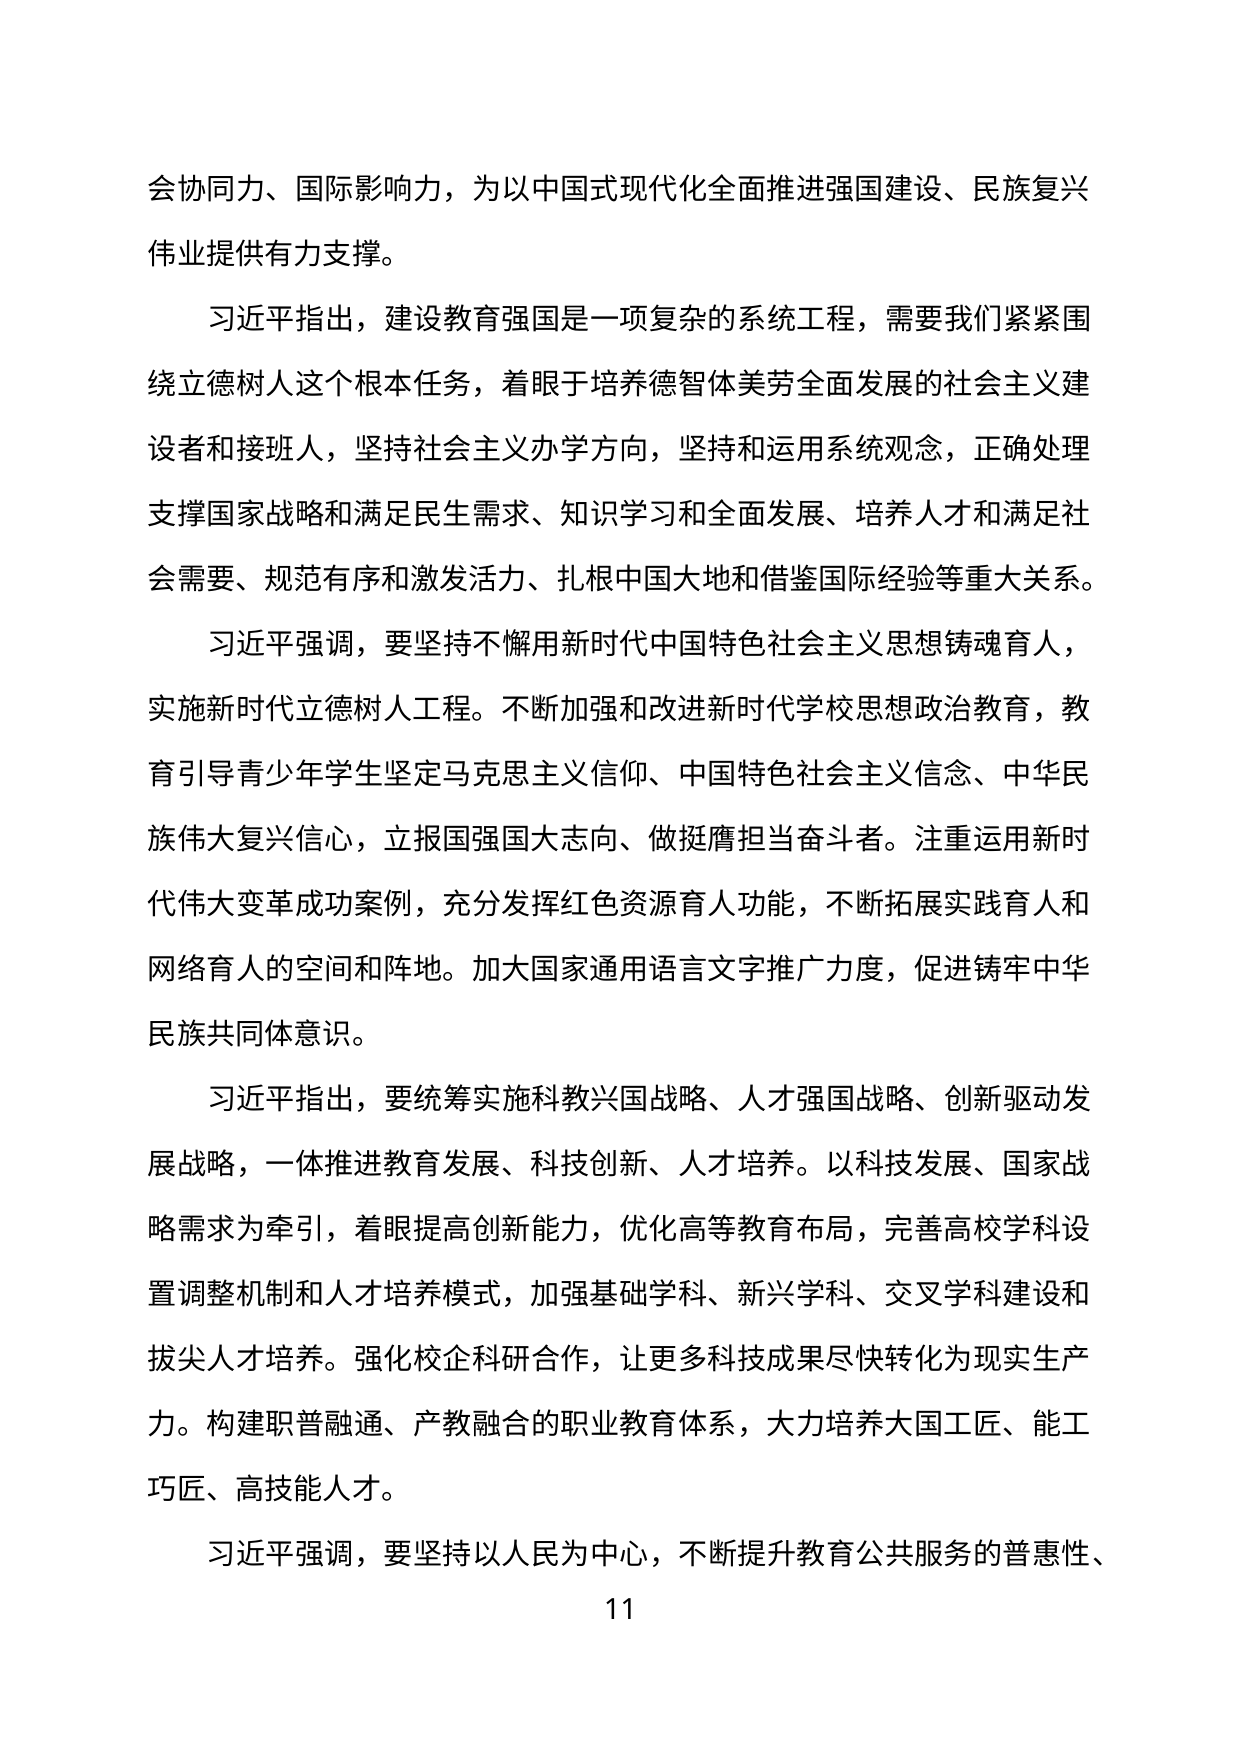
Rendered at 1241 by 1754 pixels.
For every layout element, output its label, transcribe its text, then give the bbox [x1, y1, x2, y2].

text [148, 154, 1092, 284]
text 习近平强调，要坚持不懈用新时代中国特色社会主义思想铸魂育人，实施新时代立德树人工程。不断加强和改进新时代学校思想政治教育，教育引导青少年学生坚定马克思主义信仰、中国特色社会主义信念、中华民族伟大复兴信心，立报国强国大志向、做挺膺担当奋斗者。注重运用新时代伟大变革成功案例，充分发挥红色资源育人功能，不断拓展实践育人和网络育人的空间和阵地。加大国家通用语言文字推广力度，促进铸牢中华民族共同体意识。 [148, 609, 1092, 1064]
text 习近平指出，建设教育强国是一项复杂的系统工程，需要我们紧紧围绕立德树人这个根本任务，着眼于培养德智体美劳全面发展的社会主义建设者和接班人，坚持社会主义办学方向，坚持和运用系统观念，正确处理支撑国家战略和满足民生需求、知识学习和全面发展、培养人才和满足社会需要、规范有序和激发活力、扎根中国大地和借鉴国际经验等重大关系。 [148, 284, 1092, 609]
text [148, 1519, 1092, 1584]
text 习近平指出，要统筹实施科教兴国战略、人才强国战略、创新驱动发展战略，一体推进教育发展、科技创新、人才培养。以科技发展、国家战略需求为牵引，着眼提高创新能力，优化高等教育布局，完善高校学科设置调整机制和人才培养模式，加强基础学科、新兴学科、交叉学科建设和拔尖人才培养。强化校企科研合作，让更多科技成果尽快转化为现实生产力。构建职普融通、产教融合的职业教育体系，大力培养大国工匠、能工巧匠、高技能人才。 [148, 1064, 1092, 1519]
